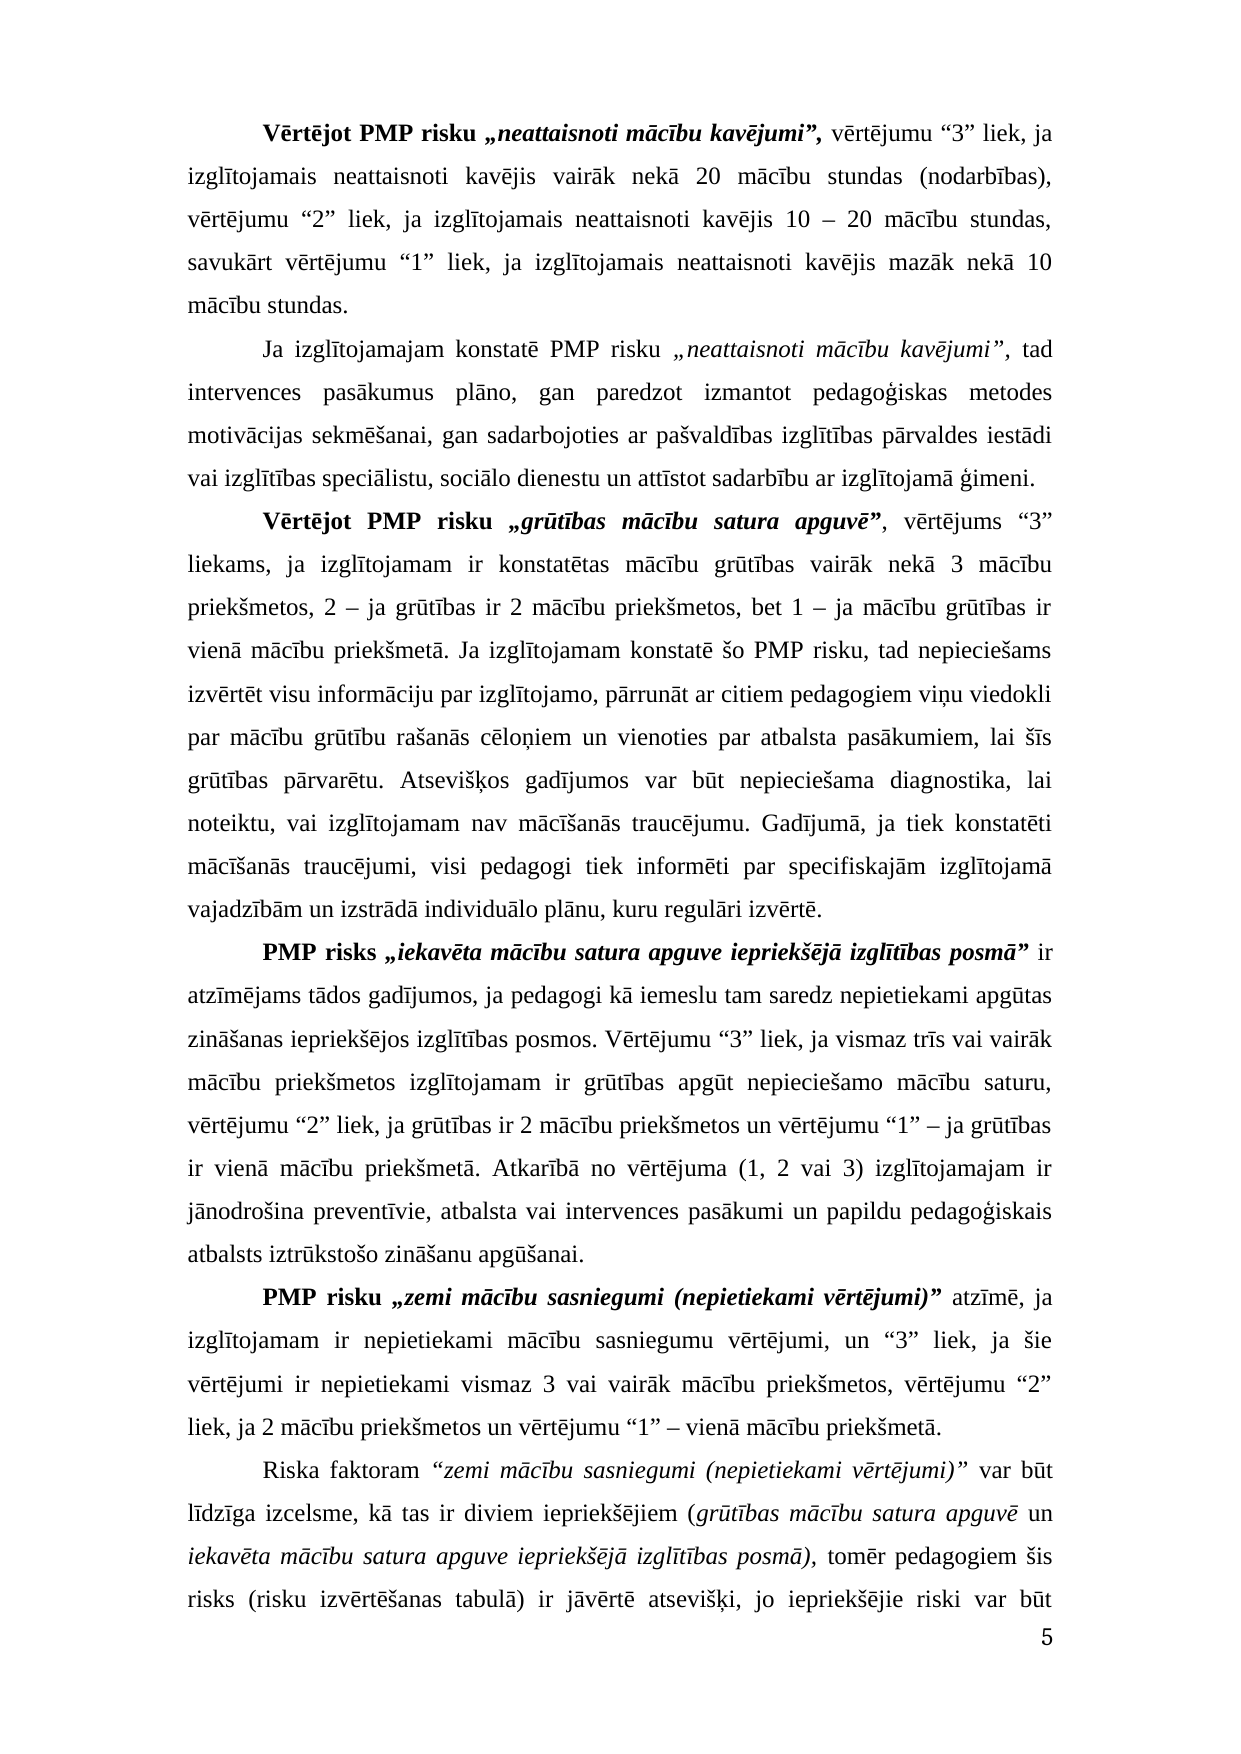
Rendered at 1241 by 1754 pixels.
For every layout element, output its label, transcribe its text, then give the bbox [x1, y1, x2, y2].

text PMP risku „zemi mācību sasniegumi (nepietiekami vērtējumi)” atzīmē, ja izglītojamam ir nepietiekami mācību sasniegumu vērtējumi, un “3” liek, ja šie vērtējumi ir nepietiekami vismaz 3 vai vairāk mācību priekšmetos, vērtējumu “2” liek, ja 2 mācību priekšmetos un vērtējumu “1” – vienā mācību priekšmetā. [187, 1282, 1053, 1441]
text Vērtējot PMP risku „grūtības mācību satura apguvē”, vērtējums “3” liekams, ja izglītojamam ir konstatētas mācību grūtības vairāk nekā 3 mācību priekšmetos, 2 – ja grūtības ir 2 mācību priekšmetos, bet 1 – ja mācību grūtības ir vienā mācību priekšmetā. Ja izglītojamam konstatē šo PMP risku, tad nepieciešams izvērtēt visu informāciju par izglītojamo, pārrunāt ar citiem pedagogiem viņu viedokli par mācību grūtību rašanās cēloņiem un vienoties par atbalsta pasākumiem, lai šīs grūtības pārvarētu. Atsevišķos gadījumos var būt nepieciešama diagnostika, lai noteiktu, vai izglītojamam nav mācīšanās traucējumu. Gadījumā, ja tiek konstatēti mācīšanās traucējumi, visi pedagogi tiek informēti par specifiskajām izglītojamā vajadzībām un izstrādā individuālo plānu, kuru regulāri izvērtē. [187, 506, 1053, 923]
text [187, 1455, 1053, 1613]
text Ja izglītojamajam konstatē PMP risku „neattaisnoti mācību kavējumi”, tad intervences pasākumus plāno, gan paredzot izmantot pedagoģiskas metodes motivācijas sekmēšanai, gan sadarbojoties ar pašvaldības izglītības pārvaldes iestādi vai izglītības speciālistu, sociālo dienestu un attīstot sadarbību ar izglītojamā ģimeni. [187, 334, 1053, 492]
text Vērtējot PMP risku „neattaisnoti mācību kavējumi”, vērtējumu “3” liek, ja izglītojamais neattaisnoti kavējis vairāk nekā 20 mācību stundas (nodarbības), vērtējumu “2” liek, ja izglītojamais neattaisnoti kavējis 10 – 20 mācību stundas, savukārt vērtējumu “1” liek, ja izglītojamais neattaisnoti kavējis mazāk nekā 10 mācību stundas. [187, 118, 1053, 319]
text PMP risks „iekavēta mācību satura apguve iepriekšējā izglītības posmā” ir atzīmējams tādos gadījumos, ja pedagogi kā iemeslu tam saredz nepietiekami apgūtas zināšanas iepriekšējos izglītības posmos. Vērtējumu “3” liek, ja vismaz trīs vai vairāk mācību priekšmetos izglītojamam ir grūtības apgūt nepieciešamo mācību saturu, vērtējumu “2” liek, ja grūtības ir 2 mācību priekšmetos un vērtējumu “1” – ja grūtības ir vienā mācību priekšmetā. Atkarībā no vērtējuma (1, 2 vai 3) izglītojamajam ir jānodrošina preventīvie, atbalsta vai intervences pasākumi un papildu pedagoģiskais atbalsts iztrūkstošo zināšanu apgūšanai. [187, 937, 1053, 1268]
